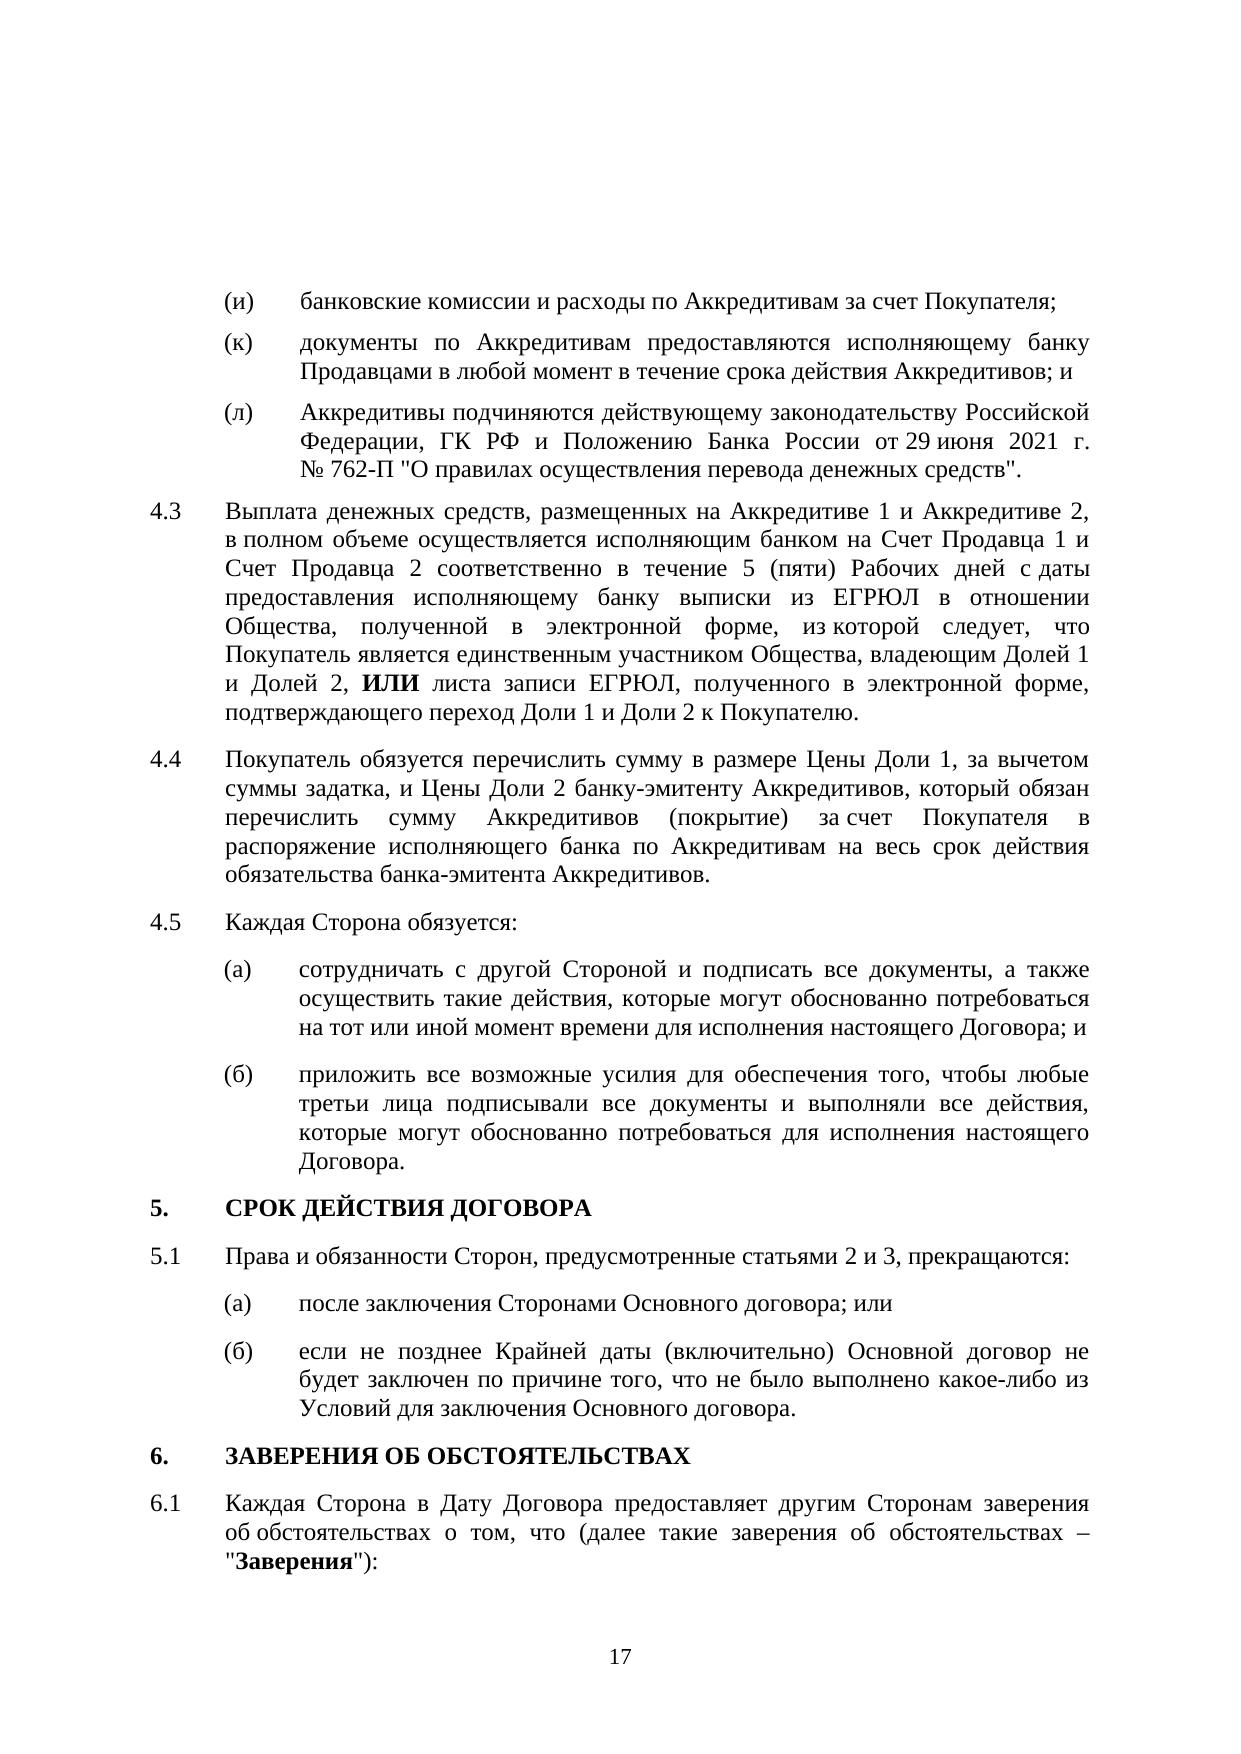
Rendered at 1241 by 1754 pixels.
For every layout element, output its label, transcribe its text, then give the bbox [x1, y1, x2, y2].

subtitle Покупатель обязуется перечислить сумму в размере Цены Доли 1, за вычетом суммы задатка, и Цены Доли 2 банку-эмитенту Аккредитивов, который обязан перечислить сумму Аккредитивов (покрытие) за счет Покупателя в распоряжение исполняющего банка по Аккредитивам на весь срок действия обязательства банка-эмитента Аккредитивов. [150, 744, 1090, 888]
subtitle Каждая Сторона обязуется: [150, 907, 1090, 936]
subtitle Права и обязанности Сторон, предусмотренные статьями 2 и 3, прекращаются: [150, 1241, 1090, 1269]
subtitle ЗАВЕРЕНИЯ ОБ ОБСТОЯТЕЛЬСТВАХ [150, 1441, 1090, 1469]
subtitle сотрудничать с другой Стороной и подписать все документы, а также осуществить такие действия, которые могут обоснованно потребоваться на тот или иной момент времени для исполнения настоящего Договора; и [224, 954, 1090, 1041]
list банковские комиссии и расходы по Аккредитивам за счет Покупателя; [224, 286, 1090, 314]
subtitle Каждая Сторона в Дату Договора предоставляет другим Сторонам заверения об обстоятельствах о том, что (далее такие заверения об обстоятельствах – "Заверения"): [150, 1488, 1090, 1574]
subtitle Выплата денежных средств, размещенных на Аккредитиве 1 и Аккредитиве 2, в полном объеме осуществляется исполняющим банком на Счет Продавца 1 и Счет Продавца 2 соответственно в течение 5 (пяти) Рабочих дней с даты предоставления исполняющему банку выписки из ЕГРЮЛ в отношении Общества, полученной в электронной форме, из которой следует, что Покупатель является единственным участником Общества, владеющим Долей 1 и Долей 2, ИЛИ листа записи ЕГРЮЛ, полученного в электронной форме, подтверждающего переход Доли 1 и Доли 2 к Покупателю. [150, 496, 1090, 726]
list документы по Аккредитивам предоставляются исполняющему банку Продавцами в любой момент в течение срока действия Аккредитивов; и [224, 327, 1090, 384]
subtitle СРОК ДЕЙСТВИЯ ДОГОВОРА [150, 1193, 1090, 1222]
subtitle после заключения Сторонами Основного договора; или [224, 1288, 1090, 1317]
subtitle если не позднее Крайней даты (включительно) Основной договор не будет заключен по причине того, что не было выполнено какое-либо из Условий для заключения Основного договора. [224, 1336, 1090, 1422]
subtitle приложить все возможные усилия для обеспечения того, чтобы любые третьи лица подписывали все документы и выполняли все действия, которые могут обоснованно потребоваться для исполнения настоящего Договора. [224, 1059, 1090, 1174]
list Аккредитивы подчиняются действующему законодательству Российской Федерации, ГК РФ и Положению Банка России от 29 июня 2021 г. № 762-П "О правилах осуществления перевода денежных средств". [224, 397, 1090, 483]
